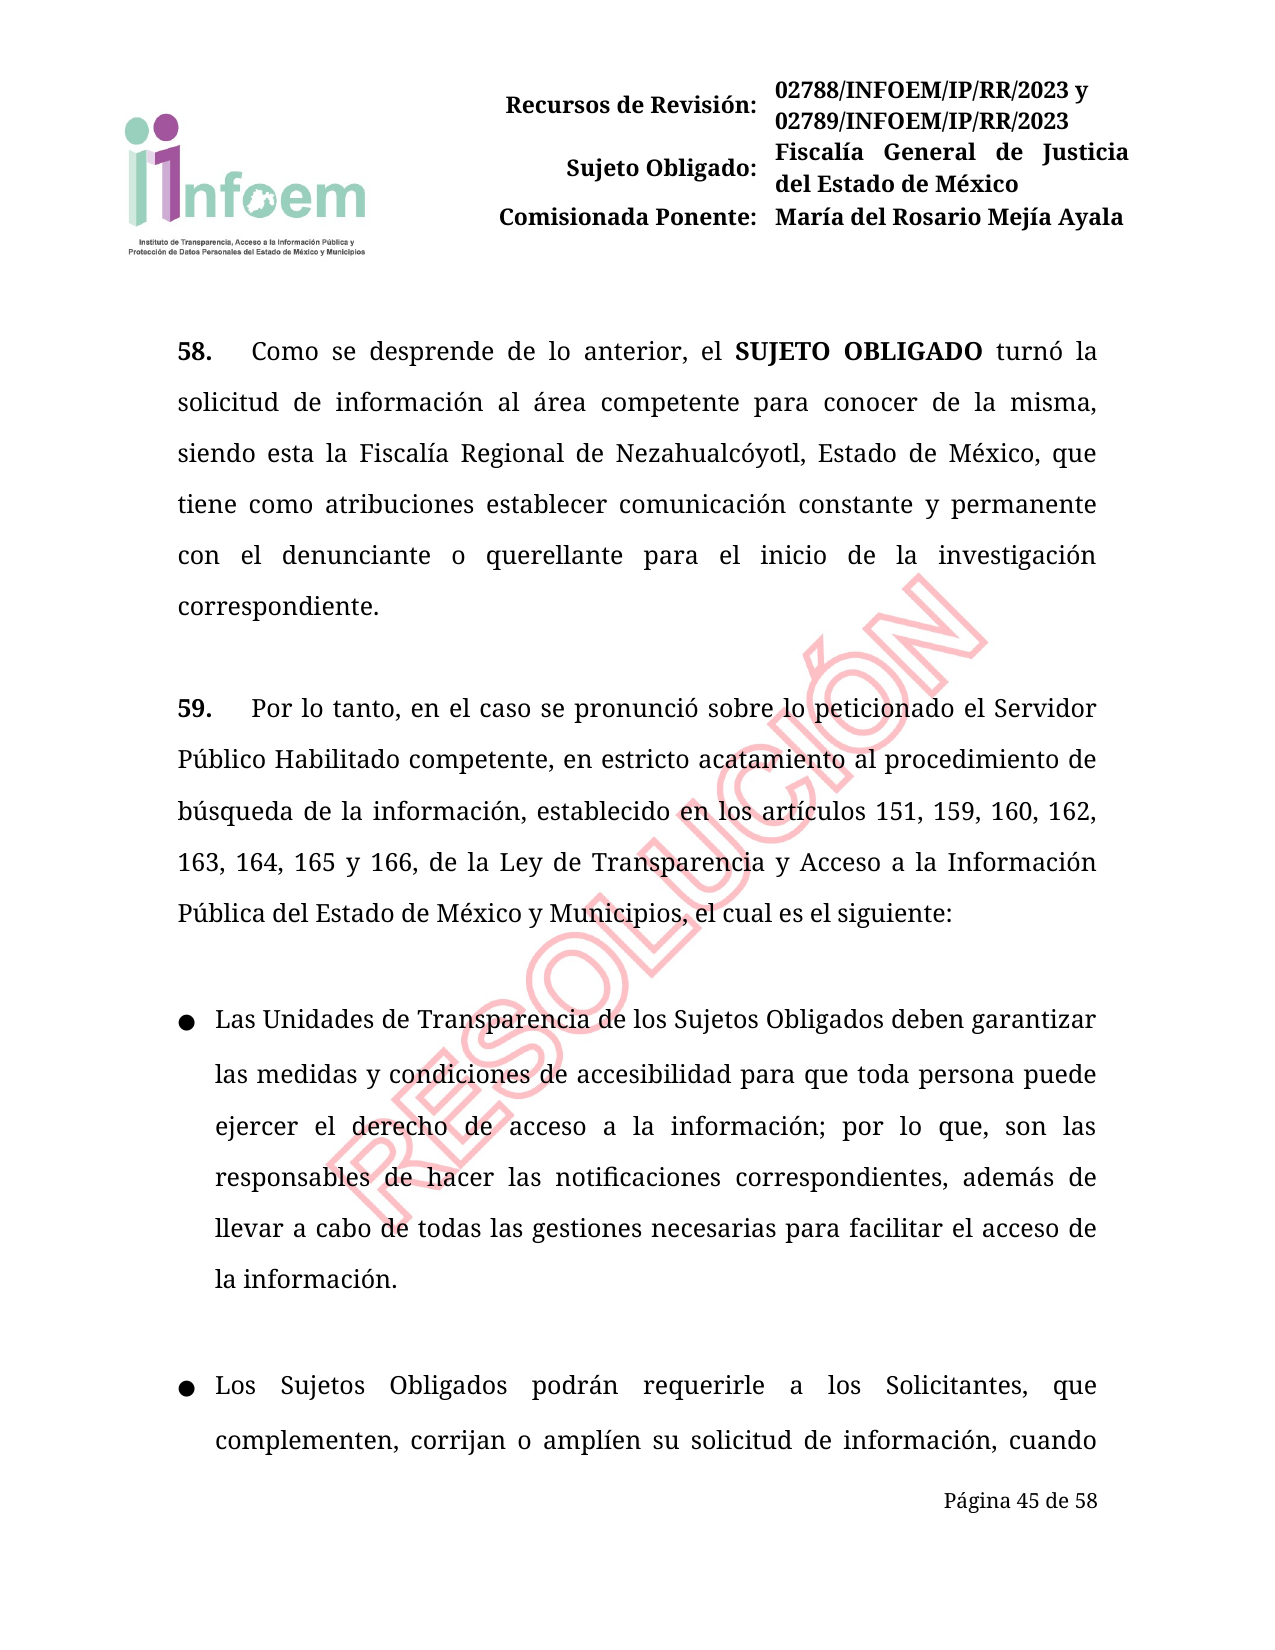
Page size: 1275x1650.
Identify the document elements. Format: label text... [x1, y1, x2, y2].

list Por lo tanto, en el caso se pronunció sobre lo peticionado el Servidor Público Habilitado competente, en estricto acatamiento al procedimiento de búsqueda de la información, establecido en los artículos 151, 159, 160, 162, 163, 164, 165 y 166, de la Ley de Transparencia y Acceso a la Información Pública del Estado de México y Municipios, el cual es el siguiente: [177, 691, 1098, 929]
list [177, 1363, 1098, 1457]
list Como se desprende de lo anterior, el SUJETO OBLIGADO turnó la solicitud de información al área competente para conocer de la misma, siendo esta la Fiscalía Regional de Nezahualcóyotl, Estado de México, que tiene como atribuciones establecer comunicación constante y permanente con el denunciante o querellante para el inicio de la investigación correspondiente. [177, 334, 1098, 623]
picture [5, 53, 1275, 1650]
list Las Unidades de Transparencia de los Sujetos Obligados deben garantizar las medidas y condiciones de accesibilidad para que toda persona puede ejercer el derecho de acceso a la información; por lo que, son las responsables de hacer las notificaciones correspondientes, además de llevar a cabo de todas las gestiones necesarias para facilitar el acceso de la información. [177, 997, 1098, 1295]
